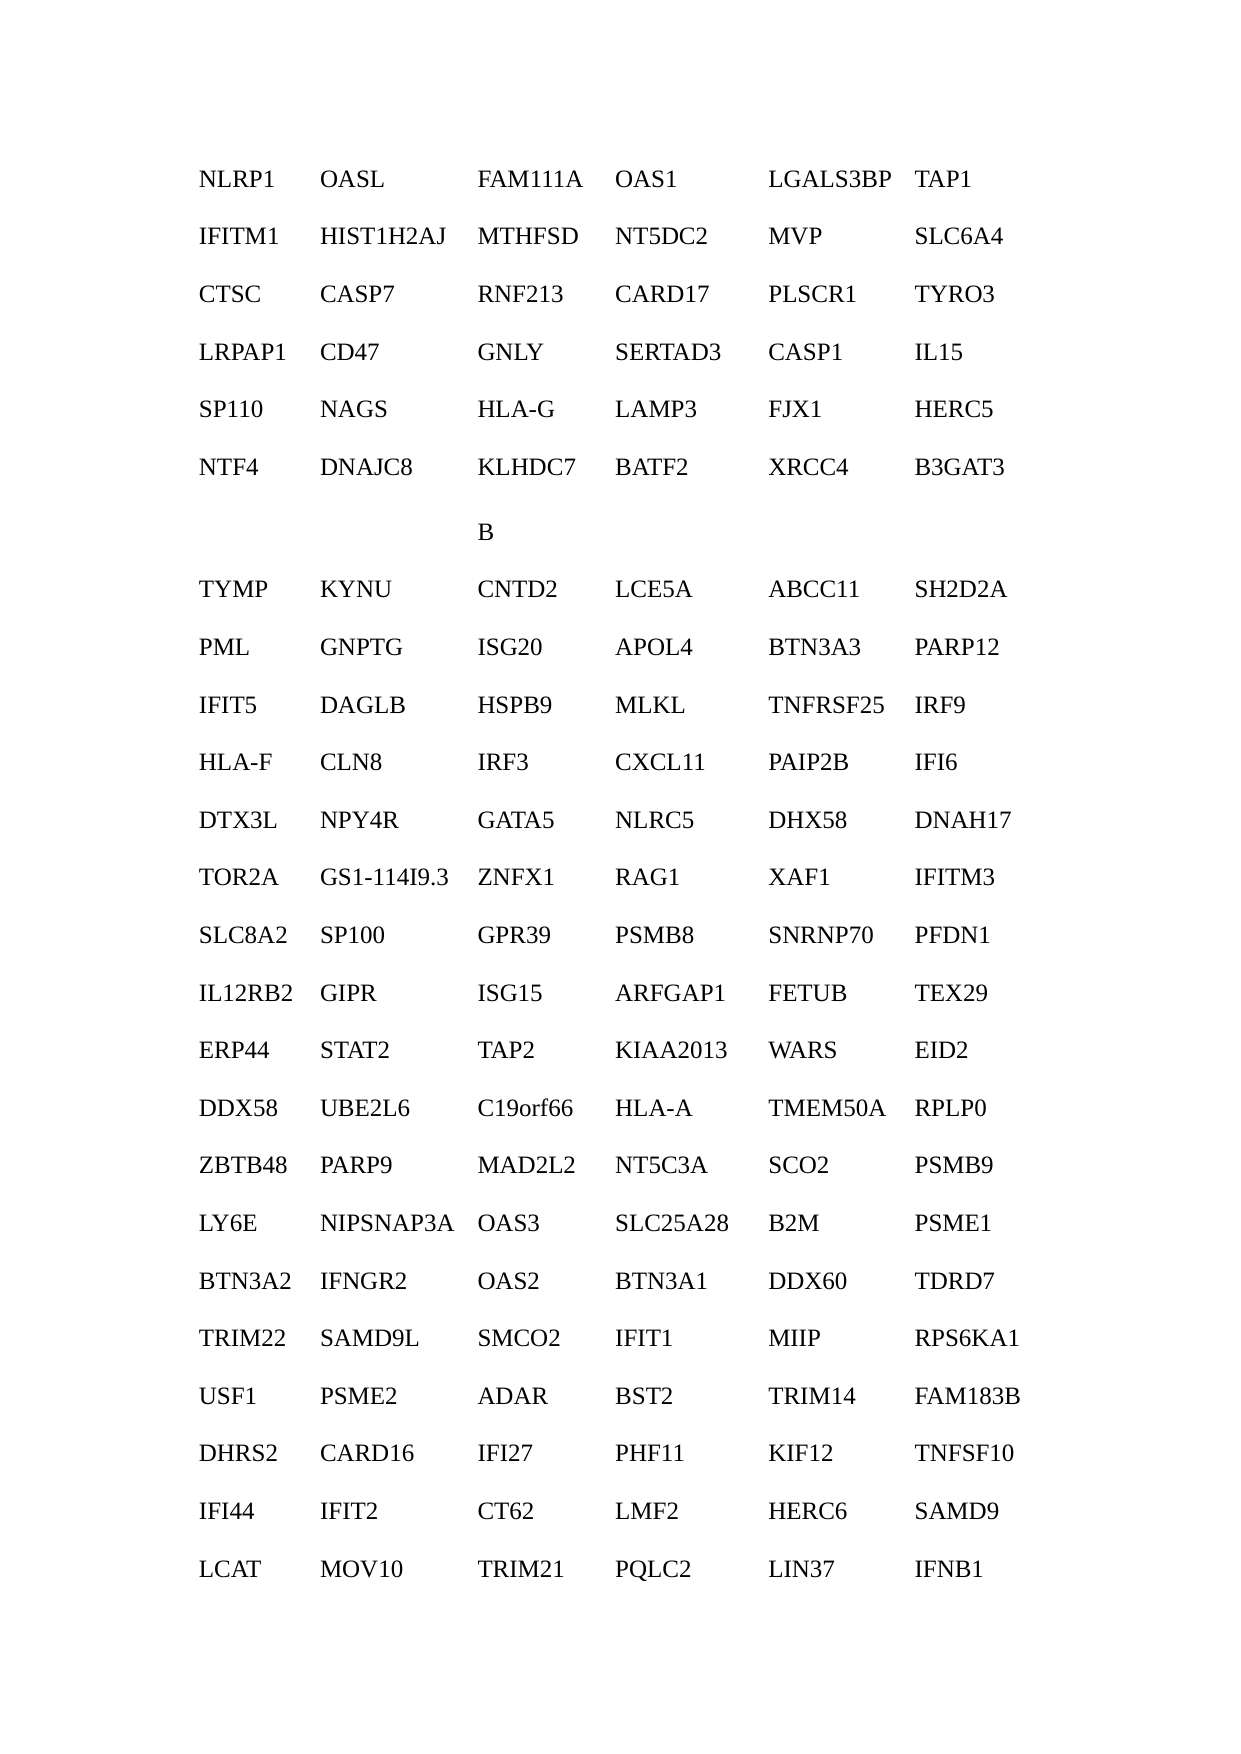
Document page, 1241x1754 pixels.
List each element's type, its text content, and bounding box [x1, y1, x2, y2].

table_cell PFDN1 [903, 918, 1032, 976]
table_cell WARS [757, 1034, 903, 1091]
table_cell PSMB9 [903, 1149, 1032, 1206]
table_cell NIPSNAP3A [309, 1206, 466, 1264]
table_cell CT62 [466, 1494, 604, 1552]
table_cell NT5C3A [604, 1149, 757, 1206]
table_cell APOL4 [604, 630, 757, 688]
table_cell PLSCR1 [757, 277, 903, 335]
table_cell C19orf66 [466, 1091, 604, 1149]
table_cell BTN3A2 [188, 1264, 308, 1321]
table_cell OASL [309, 162, 466, 219]
table_cell SH2D2A [903, 573, 1032, 630]
table_cell EID2 [903, 1034, 1032, 1091]
table_cell SAMD9 [903, 1494, 1032, 1552]
table_cell PML [188, 630, 308, 688]
table_cell SMCO2 [466, 1321, 604, 1379]
table_cell IFIT2 [309, 1494, 466, 1552]
table_cell LCE5A [604, 573, 757, 630]
table_cell B3GAT3 [903, 450, 1032, 573]
table_cell TRIM14 [757, 1379, 903, 1437]
table_cell TYRO3 [903, 277, 1032, 335]
table_cell SCO2 [757, 1149, 903, 1206]
table_cell OAS1 [604, 162, 757, 219]
table_cell TYMP [188, 573, 308, 630]
table_cell HERC6 [757, 1494, 903, 1552]
table_cell OAS2 [466, 1264, 604, 1321]
table_cell SLC8A2 [188, 918, 308, 976]
table_cell B2M [757, 1206, 903, 1264]
table_cell MIIP [757, 1321, 903, 1379]
table_cell STAT2 [309, 1034, 466, 1091]
table_cell CARD17 [604, 277, 757, 335]
table_cell RNF213 [466, 277, 604, 335]
table_cell MOV10 [309, 1552, 466, 1584]
table_cell SP110 [188, 393, 308, 450]
table_cell LGALS3BP [757, 162, 903, 219]
table_cell HSPB9 [466, 688, 604, 745]
table_cell NT5DC2 [604, 220, 757, 277]
table_cell ISG15 [466, 976, 604, 1033]
table_cell TNFSF10 [903, 1437, 1032, 1494]
table_cell TAP1 [903, 162, 1032, 219]
table_cell MVP [757, 220, 903, 277]
table_cell IFNGR2 [309, 1264, 466, 1321]
table_cell IRF3 [466, 745, 604, 803]
table_cell CARD16 [309, 1437, 466, 1494]
table_cell IL15 [903, 335, 1032, 392]
table_cell TRIM21 [466, 1552, 604, 1584]
table_cell CD47 [309, 335, 466, 392]
table_cell BTN3A3 [757, 630, 903, 688]
table_cell RAG1 [604, 861, 757, 918]
table_cell DHX58 [757, 803, 903, 861]
table_cell GNPTG [309, 630, 466, 688]
table_cell IFIT1 [604, 1321, 757, 1379]
table_cell ARFGAP1 [604, 976, 757, 1033]
table_cell ISG20 [466, 630, 604, 688]
table_cell ADAR [466, 1379, 604, 1437]
table_cell ZBTB48 [188, 1149, 308, 1206]
table_cell SP100 [309, 918, 466, 976]
table_cell PARP9 [309, 1149, 466, 1206]
table_cell PHF11 [604, 1437, 757, 1494]
table_cell SAMD9L [309, 1321, 466, 1379]
table_cell CLN8 [309, 745, 466, 803]
table_cell FAM111A [466, 162, 604, 219]
table_cell ERP44 [188, 1034, 308, 1091]
table_cell CTSC [188, 277, 308, 335]
table_cell LCAT [188, 1552, 308, 1584]
table_cell TEX29 [903, 976, 1032, 1033]
table_cell IFITM3 [903, 861, 1032, 918]
table_cell SLC25A28 [604, 1206, 757, 1264]
table_cell RPS6KA1 [903, 1321, 1032, 1379]
table_cell DNAJC8 [309, 450, 466, 573]
table_cell TOR2A [188, 861, 308, 918]
table_cell FJX1 [757, 393, 903, 450]
table_cell MAD2L2 [466, 1149, 604, 1206]
table_cell GATA5 [466, 803, 604, 861]
table_cell IL12RB2 [188, 976, 308, 1033]
table_cell LMF2 [604, 1494, 757, 1552]
table_cell GNLY [466, 335, 604, 392]
table_cell USF1 [188, 1379, 308, 1437]
table_cell PQLC2 [604, 1552, 757, 1584]
table_cell ABCC11 [757, 573, 903, 630]
table_cell NPY4R [309, 803, 466, 861]
table_cell LIN37 [757, 1552, 903, 1584]
table_cell XRCC4 [757, 450, 903, 573]
table_cell SLC6A4 [903, 220, 1032, 277]
table_cell NTF4 [188, 450, 308, 573]
table_cell CNTD2 [466, 573, 604, 630]
table_cell DHRS2 [188, 1437, 308, 1494]
table_cell SNRNP70 [757, 918, 903, 976]
table_cell BTN3A1 [604, 1264, 757, 1321]
table_cell DDX58 [188, 1091, 308, 1149]
table_cell IFNB1 [903, 1552, 1032, 1584]
table_cell HLA-G [466, 393, 604, 450]
table_cell NLRP1 [188, 162, 308, 219]
table_cell UBE2L6 [309, 1091, 466, 1149]
table_cell DDX60 [757, 1264, 903, 1321]
table_cell LRPAP1 [188, 335, 308, 392]
table_cell TMEM50A [757, 1091, 903, 1149]
table_cell DTX3L [188, 803, 308, 861]
table_cell XAF1 [757, 861, 903, 918]
table_cell IFI44 [188, 1494, 308, 1552]
table_cell KIAA2013 [604, 1034, 757, 1091]
table_cell KLHDC7B [466, 450, 604, 573]
table_cell PSME1 [903, 1206, 1032, 1264]
table_cell LY6E [188, 1206, 308, 1264]
table_cell PSMB8 [604, 918, 757, 976]
table_cell TAP2 [466, 1034, 604, 1091]
table_cell ZNFX1 [466, 861, 604, 918]
table_cell GPR39 [466, 918, 604, 976]
table_cell PARP12 [903, 630, 1032, 688]
table_cell CXCL11 [604, 745, 757, 803]
table_cell HIST1H2AJ [309, 220, 466, 277]
table_cell LAMP3 [604, 393, 757, 450]
table_cell IFITM1 [188, 220, 308, 277]
table_cell MTHFSD [466, 220, 604, 277]
table_cell FAM183B [903, 1379, 1032, 1437]
table_cell DAGLB [309, 688, 466, 745]
table_cell OAS3 [466, 1206, 604, 1264]
table_cell RPLP0 [903, 1091, 1032, 1149]
table_cell DNAH17 [903, 803, 1032, 861]
table_cell IFI27 [466, 1437, 604, 1494]
table_cell BATF2 [604, 450, 757, 573]
table_cell CASP1 [757, 335, 903, 392]
table_cell BST2 [604, 1379, 757, 1437]
table_cell IRF9 [903, 688, 1032, 745]
table_cell GS1-114I9.3 [309, 861, 466, 918]
table_cell HERC5 [903, 393, 1032, 450]
table_cell TDRD7 [903, 1264, 1032, 1321]
table_cell KIF12 [757, 1437, 903, 1494]
table_cell HLA-F [188, 745, 308, 803]
table_cell NLRC5 [604, 803, 757, 861]
table_cell GIPR [309, 976, 466, 1033]
table_cell MLKL [604, 688, 757, 745]
table_cell NAGS [309, 393, 466, 450]
table_cell CASP7 [309, 277, 466, 335]
table_cell PAIP2B [757, 745, 903, 803]
table_cell IFIT5 [188, 688, 308, 745]
table_cell FETUB [757, 976, 903, 1033]
table_cell TRIM22 [188, 1321, 308, 1379]
table_cell PSME2 [309, 1379, 466, 1437]
table_cell IFI6 [903, 745, 1032, 803]
table_cell HLA-A [604, 1091, 757, 1149]
table_cell KYNU [309, 573, 466, 630]
table_cell SERTAD3 [604, 335, 757, 392]
table_cell TNFRSF25 [757, 688, 903, 745]
